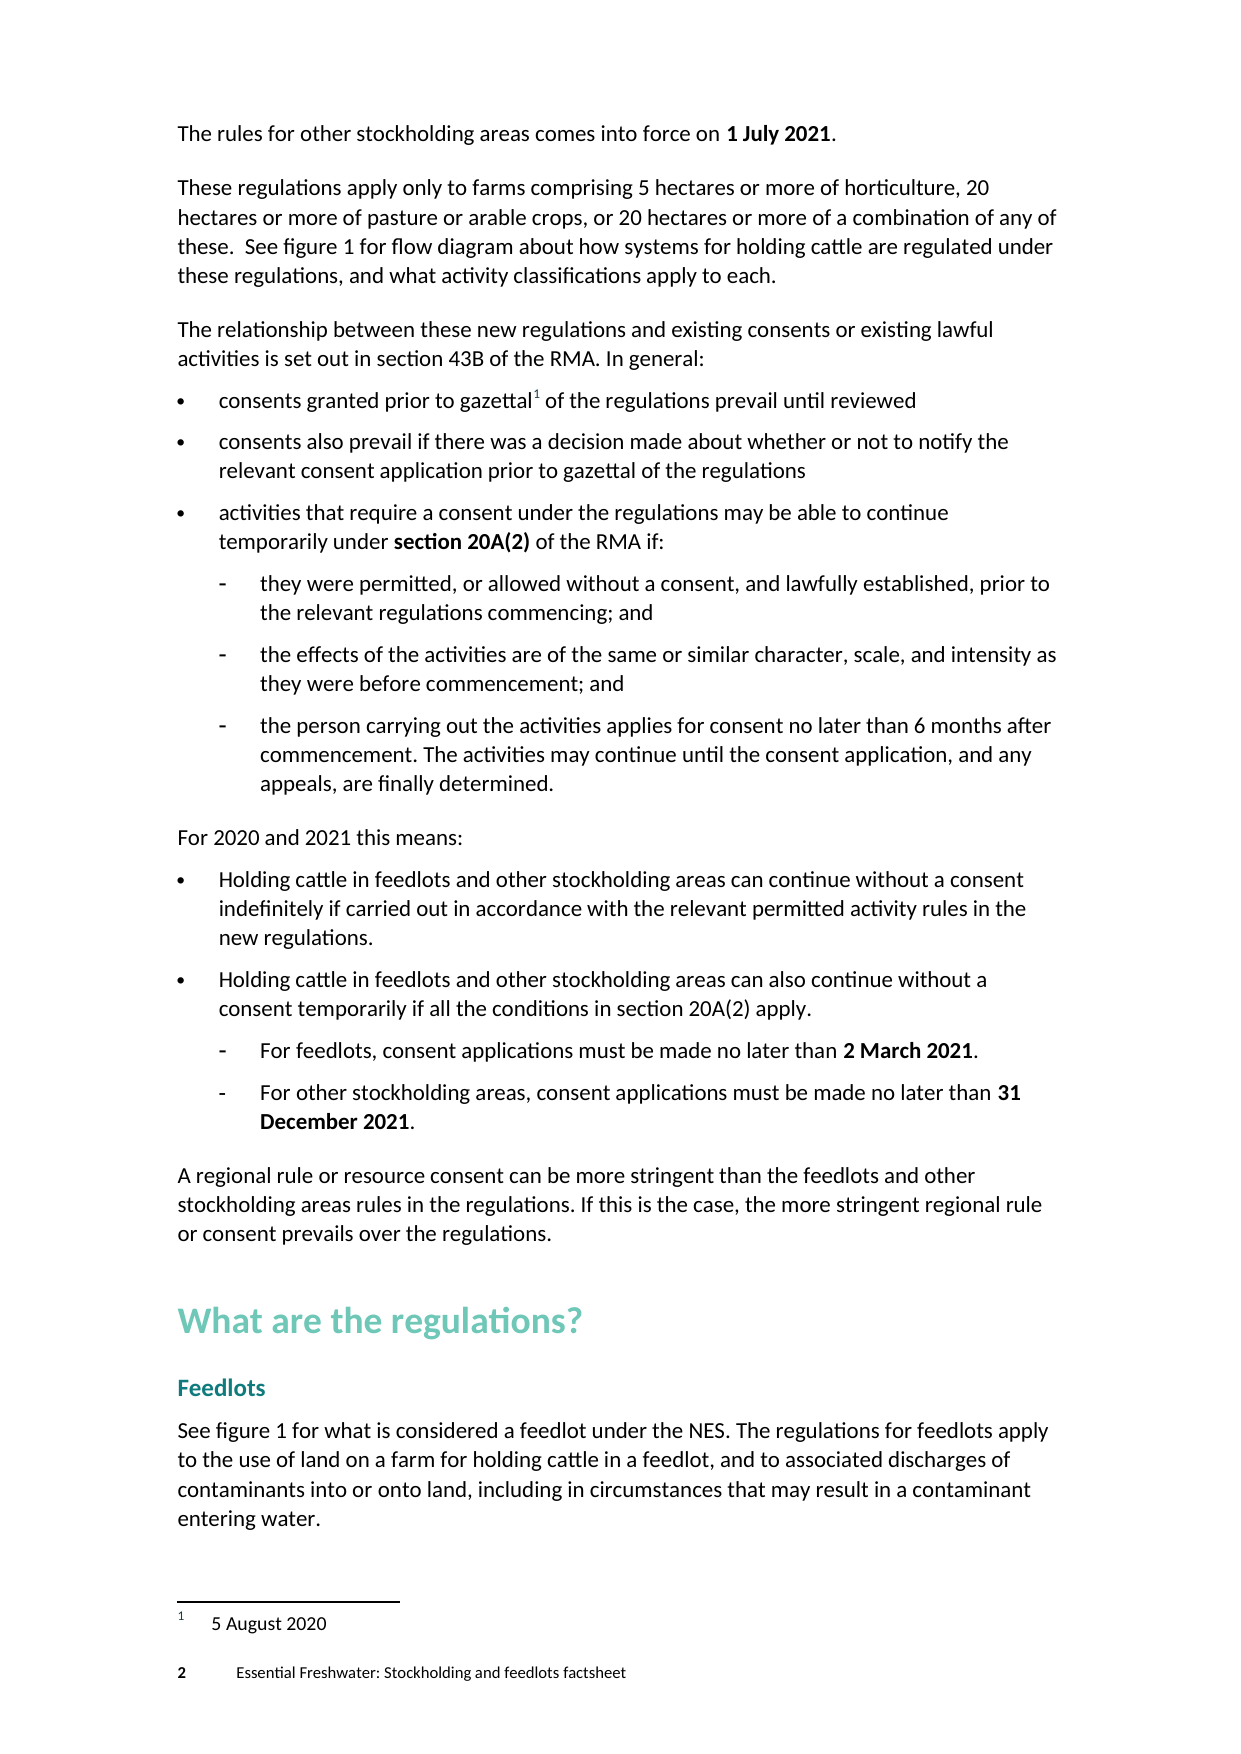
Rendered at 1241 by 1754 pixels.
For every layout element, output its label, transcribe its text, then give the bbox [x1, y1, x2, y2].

text See figure 1 for what is considered a feedlot under the NES. The regulations for feedlots apply to the use of land on a farm for holding cattle in a feedlot, and to associated discharges of contaminants into or onto land, including in circumstances that may result in a contaminant entering water. [177, 1415, 1063, 1532]
subtitle Feedlots [177, 1372, 1063, 1403]
text The rules for other stockholding areas comes into force on 1 July 2021. [177, 118, 1063, 147]
text A regional rule or resource consent can be more stringent than the feedlots and other stockholding areas rules in the regulations. If this is the case, the more stringent regional rule or consent prevails over the regulations. [177, 1160, 1063, 1247]
text These regulations apply only to farms comprising 5 hectares or more of horticulture, 20 hectares or more of pasture or arable crops, or 20 hectares or more of a combination of any of these. See figure 1 for flow diagram about how systems for holding cattle are regulated under these regulations, and what activity classifications apply to each. [177, 172, 1063, 289]
list they were permitted, or allowed without a consent, and lawfully established, prior to the relevant regulations commencing; and [218, 568, 1063, 626]
list the effects of the activities are of the same or similar character, scale, and intensity as they were before commencement; and [218, 639, 1063, 697]
list For other stockholding areas, consent applications must be made no later than 31 December 2021. [218, 1076, 1063, 1135]
text Holding cattle in feedlots and other stockholding areas can continue without a consent indefinitely if carried out in accordance with the relevant permitted activity rules in the new regulations. [177, 864, 1063, 951]
subtitle What are the regulations? [177, 1297, 1063, 1343]
text consents granted prior to gazettal of the regulations prevail until reviewed [177, 385, 1063, 414]
text The relationship between these new regulations and existing consents or existing lawful activities is set out in section 43B of the RMA. In general: [177, 314, 1063, 372]
text For 2020 and 2021 this means: [177, 822, 1063, 851]
list For feedlots, consent applications must be made no later than 2 March 2021. [218, 1035, 1063, 1064]
text consents also prevail if there was a decision made about whether or not to notify the relevant consent application prior to gazettal of the regulations [177, 426, 1063, 485]
list the person carrying out the activities applies for consent no later than 6 months after commencement. The activities may continue until the consent application, and any appeals, are finally determined. [218, 710, 1063, 797]
text activities that require a consent under the regulations may be able to continue temporarily under section 20A(2) of the RMA if: [177, 497, 1063, 556]
text Holding cattle in feedlots and other stockholding areas can also continue without a consent temporarily if all the conditions in section 20A(2) apply. [177, 964, 1063, 1022]
